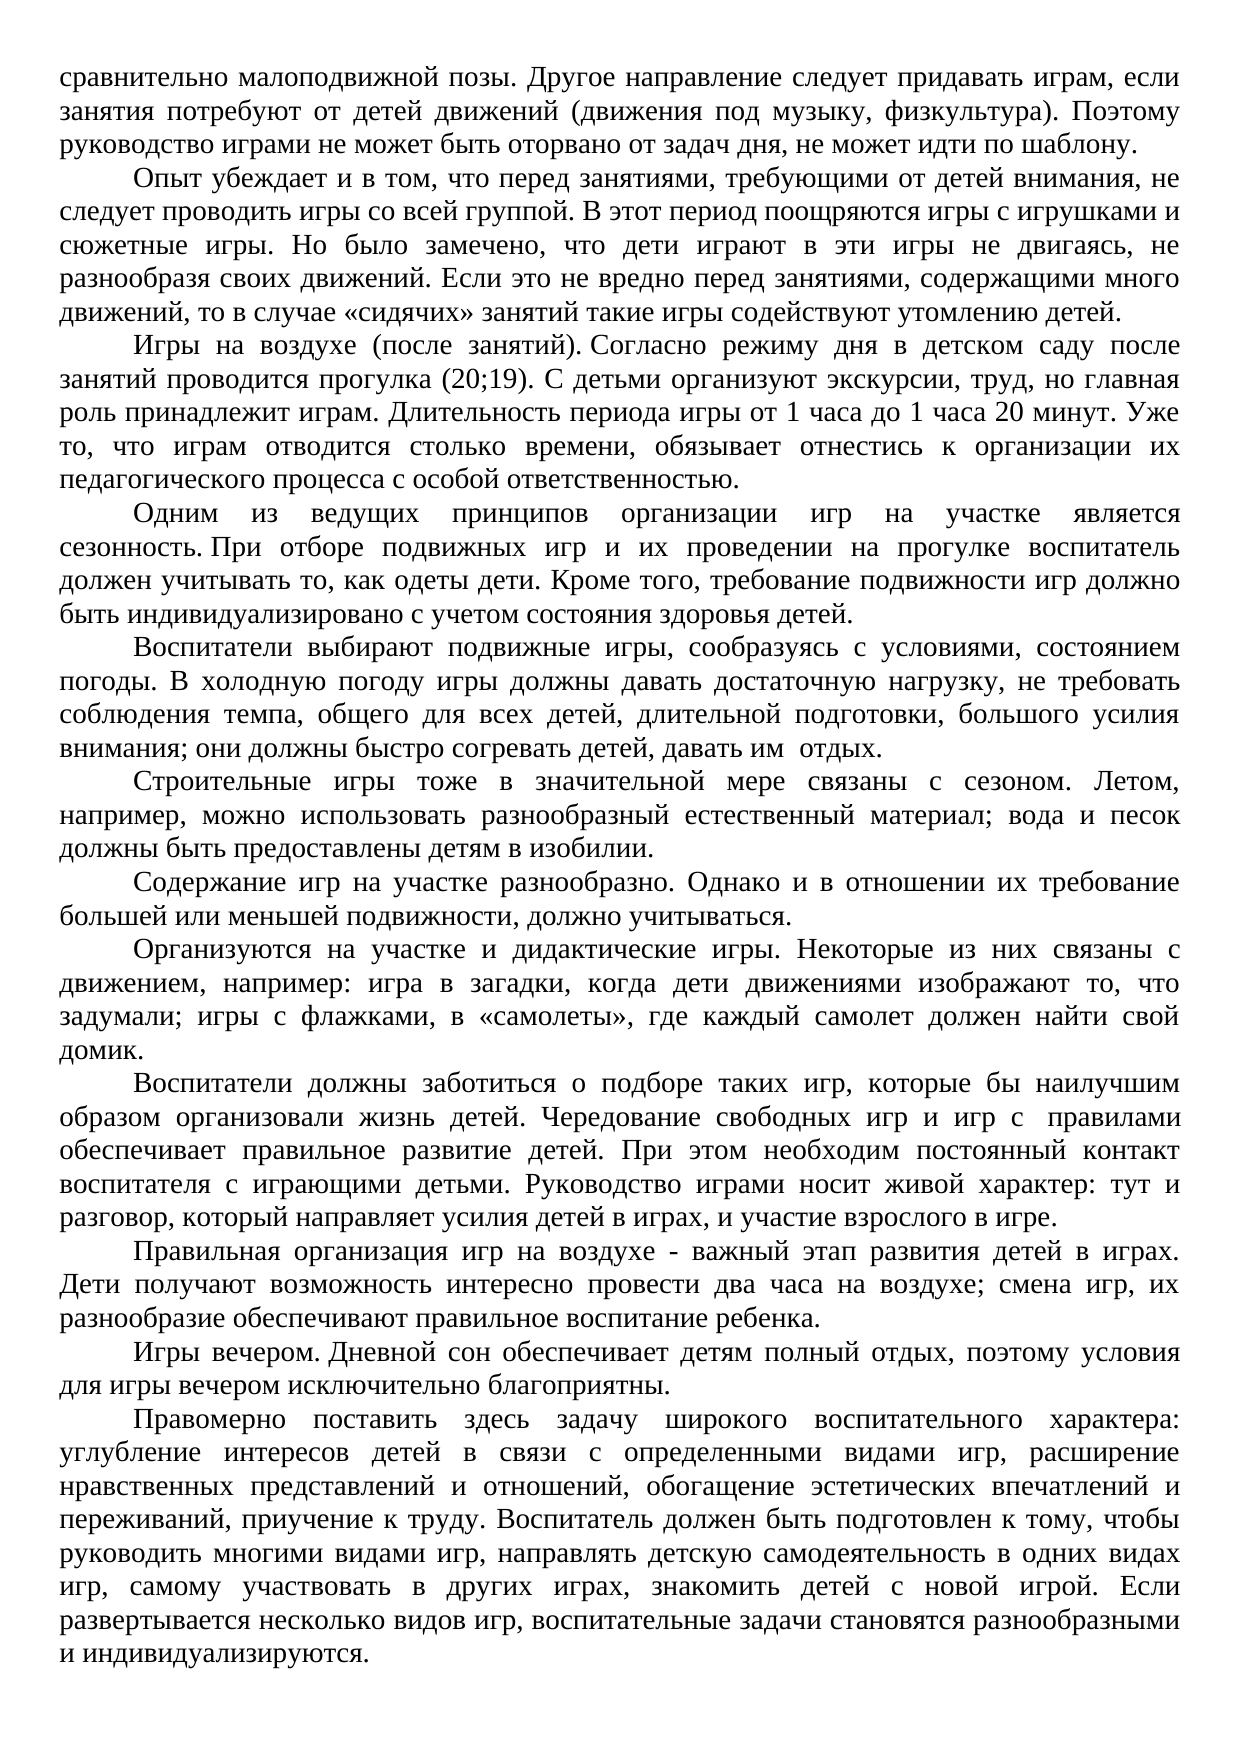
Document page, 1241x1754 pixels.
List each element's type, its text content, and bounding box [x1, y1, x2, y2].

text Игры на воздухе (после занятий). Согласно режиму дня в детском саду после занятий проводится прогулка (20;19). С детьми организуют экскурсии, труд, но главная роль принадлежит играм. Длительность периода игры от 1 часа до 1 часа 20 минут. Уже то, что играм отводится столько времени, обязывает отнестись к организации их педагогического процесса с особой ответственностью. [59, 327, 1181, 495]
text Строительные игры тоже в значительной мере связаны с сезоном. Летом, например, можно использовать разнообразный естественный материал; вода и песок должны быть предоставлены детям в изобилии. [59, 763, 1181, 864]
text Воспитатели выбирают подвижные игры, сообразуясь с условиями, состоянием погоды. В холодную погоду игры должны давать достаточную нагрузку, не требовать соблюдения темпа, общего для всех детей, длительной подготовки, большого усилия внимания; они должны быстро согревать детей, давать им отдых. [59, 629, 1181, 763]
text Организуются на участке и дидактические игры. Некоторые из них связаны с движением, например: игра в загадки, когда дети движениями изображают то, что задумали; игры с флажками, в «самолеты», где каждый самолет должен найти свой домик. [59, 931, 1181, 1065]
text Игры вечером. Дневной сон обеспечивает детям полный отдых, поэтому условия для игры вечером исключительно благоприятны. [59, 1334, 1181, 1401]
text Правомерно поставить здесь задачу широкого воспитательного характера: углубление интересов детей в связи с определенными видами игр, расширение нравственных представлений и отношений, обогащение эстетических впечатлений и переживаний, приучение к труду. Воспитатель должен быть подготовлен к тому, чтобы руководить многими видами игр, направлять детскую самодеятельность в одних видах игр, самому участвовать в других играх, знакомить детей с новой игрой. Если развертывается несколько видов игр, воспитательные задачи становятся разнообразными и индивидуализируются. [59, 1401, 1181, 1669]
text Содержание игр на участке разнообразно. Однако и в отношении их требование большей или меньшей подвижности, должно учитываться. [59, 864, 1181, 931]
text Опыт убеждает и в том, что перед занятиями, требующими от детей внимания, не следует проводить игры со всей группой. В этот период поощряются игры с игрушками и сюжетные игры. Но было замечено, что дети играют в эти игры не двигаясь, не разнообразя своих движений. Если это не вредно перед занятиями, содержащими много движений, то в случае «сидячих» занятий такие игры содействуют утомлению детей. [59, 160, 1181, 327]
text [59, 59, 1181, 160]
text Одним из ведущих принципов организации игр на участке является сезонность. При отборе подвижных игр и их проведении на прогулке воспитатель должен учитывать то, как одеты дети. Кроме того, требование подвижности игр должно быть индивидуализировано с учетом состояния здоровья детей. [59, 495, 1181, 629]
text Воспитатели должны заботиться о подборе таких игр, которые бы наилучшим образом организовали жизнь детей. Чередование свободных игр и игр с правилами обеспечивает правильное развитие детей. При этом необходим постоянный контакт воспитателя с играющими детьми. Руководство играми носит живой характер: тут и разговор, который направляет усилия детей в играх, и участие взрослого в игре. [59, 1065, 1181, 1233]
text Правильная организация игр на воздухе - важный этап развития детей в играх. Дети получают возможность интересно провести два часа на воздухе; смена игр, их разнообразие обеспечивают правильное воспитание ребенка. [59, 1233, 1181, 1334]
